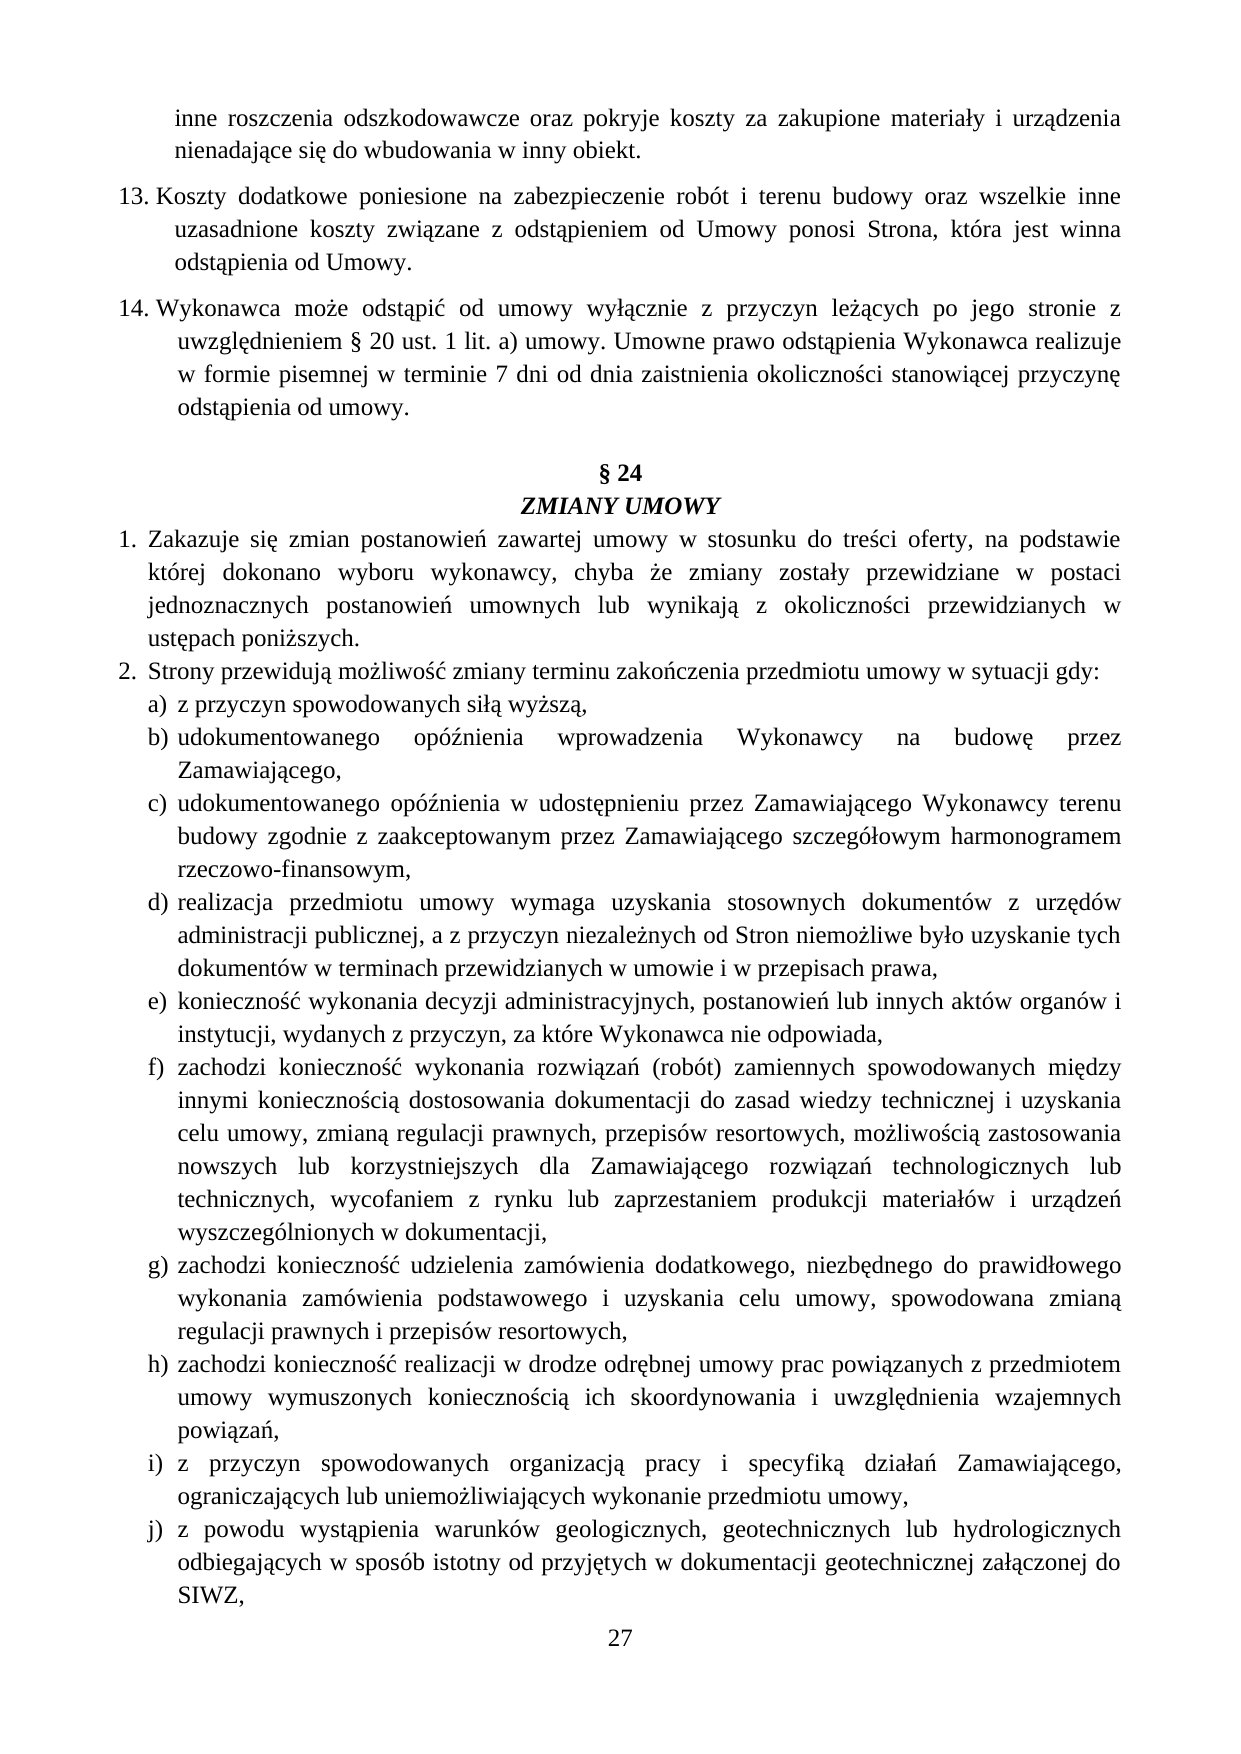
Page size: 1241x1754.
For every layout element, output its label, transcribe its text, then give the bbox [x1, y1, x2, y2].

list udokumentowanego opóźnienia w udostępnieniu przez Zamawiającego Wykonawcy terenu budowy zgodnie z zaakceptowanym przez Zamawiającego szczegółowym harmonogramem rzeczowo-finansowym, [148, 788, 1122, 883]
list z powodu wystąpienia warunków geologicznych, geotechnicznych lub hydrologicznych odbiegających w sposób istotny od przyjętych w dokumentacji geotechnicznej załączonej do SIWZ, [148, 1514, 1122, 1609]
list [118, 103, 1122, 164]
list zachodzi konieczność wykonania rozwiązań (robót) zamiennych spowodowanych między innymi koniecznością dostosowania dokumentacji do zasad wiedzy technicznej i uzyskania celu umowy, zmianą regulacji prawnych, przepisów resortowych, możliwością zastosowania nowszych lub korzystniejszych dla Zamawiającego rozwiązań technologicznych lub technicznych, wycofaniem z rynku lub zaprzestaniem produkcji materiałów i urządzeń wyszczególnionych w dokumentacji, [148, 1052, 1122, 1246]
list Wykonawca może odstąpić od umowy wyłącznie z przyczyn leżących po jego stronie z uwzględnieniem § 20 ust. 1 lit. a) umowy. Umowne prawo odstąpienia Wykonawca realizuje w formie pisemnej w terminie 7 dni od dnia zaistnienia okoliczności stanowiącej przyczynę odstąpienia od umowy. [118, 293, 1122, 421]
text ZMIANY UMOWY [118, 491, 1122, 519]
text § 24 [118, 458, 1122, 487]
list z przyczyn spowodowanych siłą wyższą, [148, 689, 1122, 718]
list z przyczyn spowodowanych organizacją pracy i specyfiką działań Zamawiającego, ograniczających lub uniemożliwiających wykonanie przedmiotu umowy, [148, 1448, 1122, 1510]
list zachodzi konieczność udzielenia zamówienia dodatkowego, niezbędnego do prawidłowego wykonania zamówienia podstawowego i uzyskania celu umowy, spowodowana zmianą regulacji prawnych i przepisów resortowych, [148, 1250, 1122, 1345]
list Zakazuje się zmian postanowień zawartej umowy w stosunku do treści oferty, na podstawie której dokonano wyboru wykonawcy, chyba że zmiany zostały przewidziane w postaci jednoznacznych postanowień umownych lub wynikają z okoliczności przewidzianych w ustępach poniższych. [118, 524, 1122, 652]
list zachodzi konieczność realizacji w drodze odrębnej umowy prac powiązanych z przedmiotem umowy wymuszonych koniecznością ich skoordynowania i uwzględnienia wzajemnych powiązań, [148, 1349, 1122, 1444]
list realizacja przedmiotu umowy wymaga uzyskania stosownych dokumentów z urzędów administracji publicznej, a z przyczyn niezależnych od Stron niemożliwe było uzyskanie tych dokumentów w terminach przewidzianych w umowie i w przepisach prawa, [148, 887, 1122, 982]
list udokumentowanego opóźnienia wprowadzenia Wykonawcy na budowę przez Zamawiającego, [148, 722, 1122, 784]
list Strony przewidują możliwość zmiany terminu zakończenia przedmiotu umowy w sytuacji gdy: [118, 656, 1122, 685]
list konieczność wykonania decyzji administracyjnych, postanowień lub innych aktów organów i instytucji, wydanych z przyczyn, za które Wykonawca nie odpowiada, [148, 986, 1122, 1048]
list Koszty dodatkowe poniesione na zabezpieczenie robót i terenu budowy oraz wszelkie inne uzasadnione koszty związane z odstąpieniem od Umowy ponosi Strona, która jest winna odstąpienia od Umowy. [118, 181, 1122, 276]
